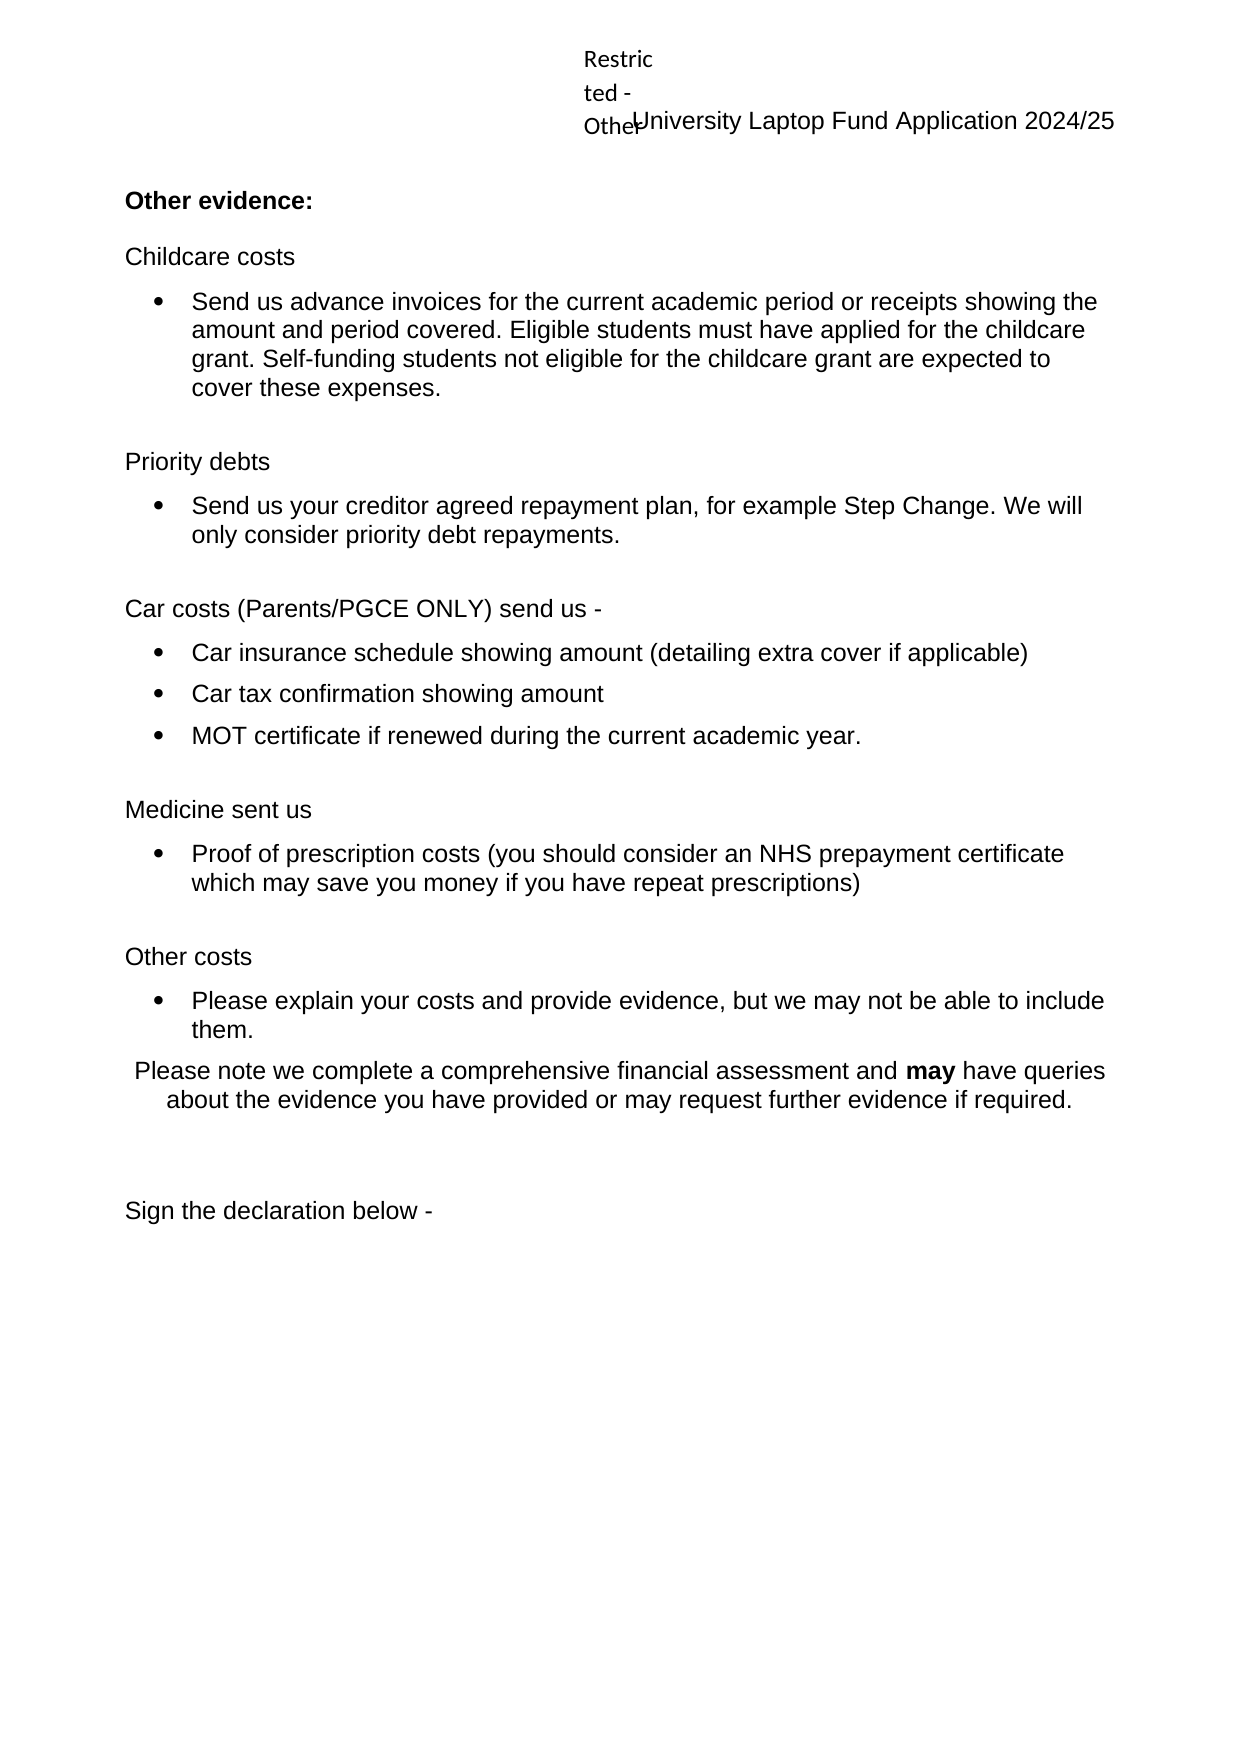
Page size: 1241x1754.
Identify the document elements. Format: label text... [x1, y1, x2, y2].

list Please explain your costs and provide evidence, but we may not be able to include them. [154, 986, 1115, 1044]
text Sign the declaration below - [124, 1196, 1115, 1225]
list Car insurance schedule showing amount (detailing extra cover if applicable) [154, 638, 1115, 667]
list Car tax confirmation showing amount [154, 679, 1115, 708]
list MOT certificate if renewed during the current academic year. [154, 721, 1115, 750]
list Send us your creditor agreed repayment plan, for example Step Change. We will only consider priority debt repayments. [154, 491, 1115, 549]
list Proof of prescription costs (you should consider an NHS prepayment certificate which may save you money if you have repeat prescriptions) [154, 839, 1115, 897]
list Send us advance invoices for the current academic period or receipts showing the amount and period covered. Eligible students must have applied for the childcare grant. Self-funding students not eligible for the childcare grant are expected to cover these expenses. [154, 286, 1115, 402]
text Please note we complete a comprehensive financial assessment and may have queries about the evidence you have provided or may request further evidence if required. [124, 1056, 1115, 1114]
subtitle Childcare costs [124, 242, 1115, 271]
subtitle Car costs (Parents/PGCE ONLY) send us - [124, 594, 1115, 623]
subtitle Other costs [124, 942, 1115, 971]
subtitle Medicine sent us [124, 795, 1115, 824]
subtitle Priority debts [124, 447, 1115, 476]
subtitle Other evidence: [124, 186, 1115, 214]
